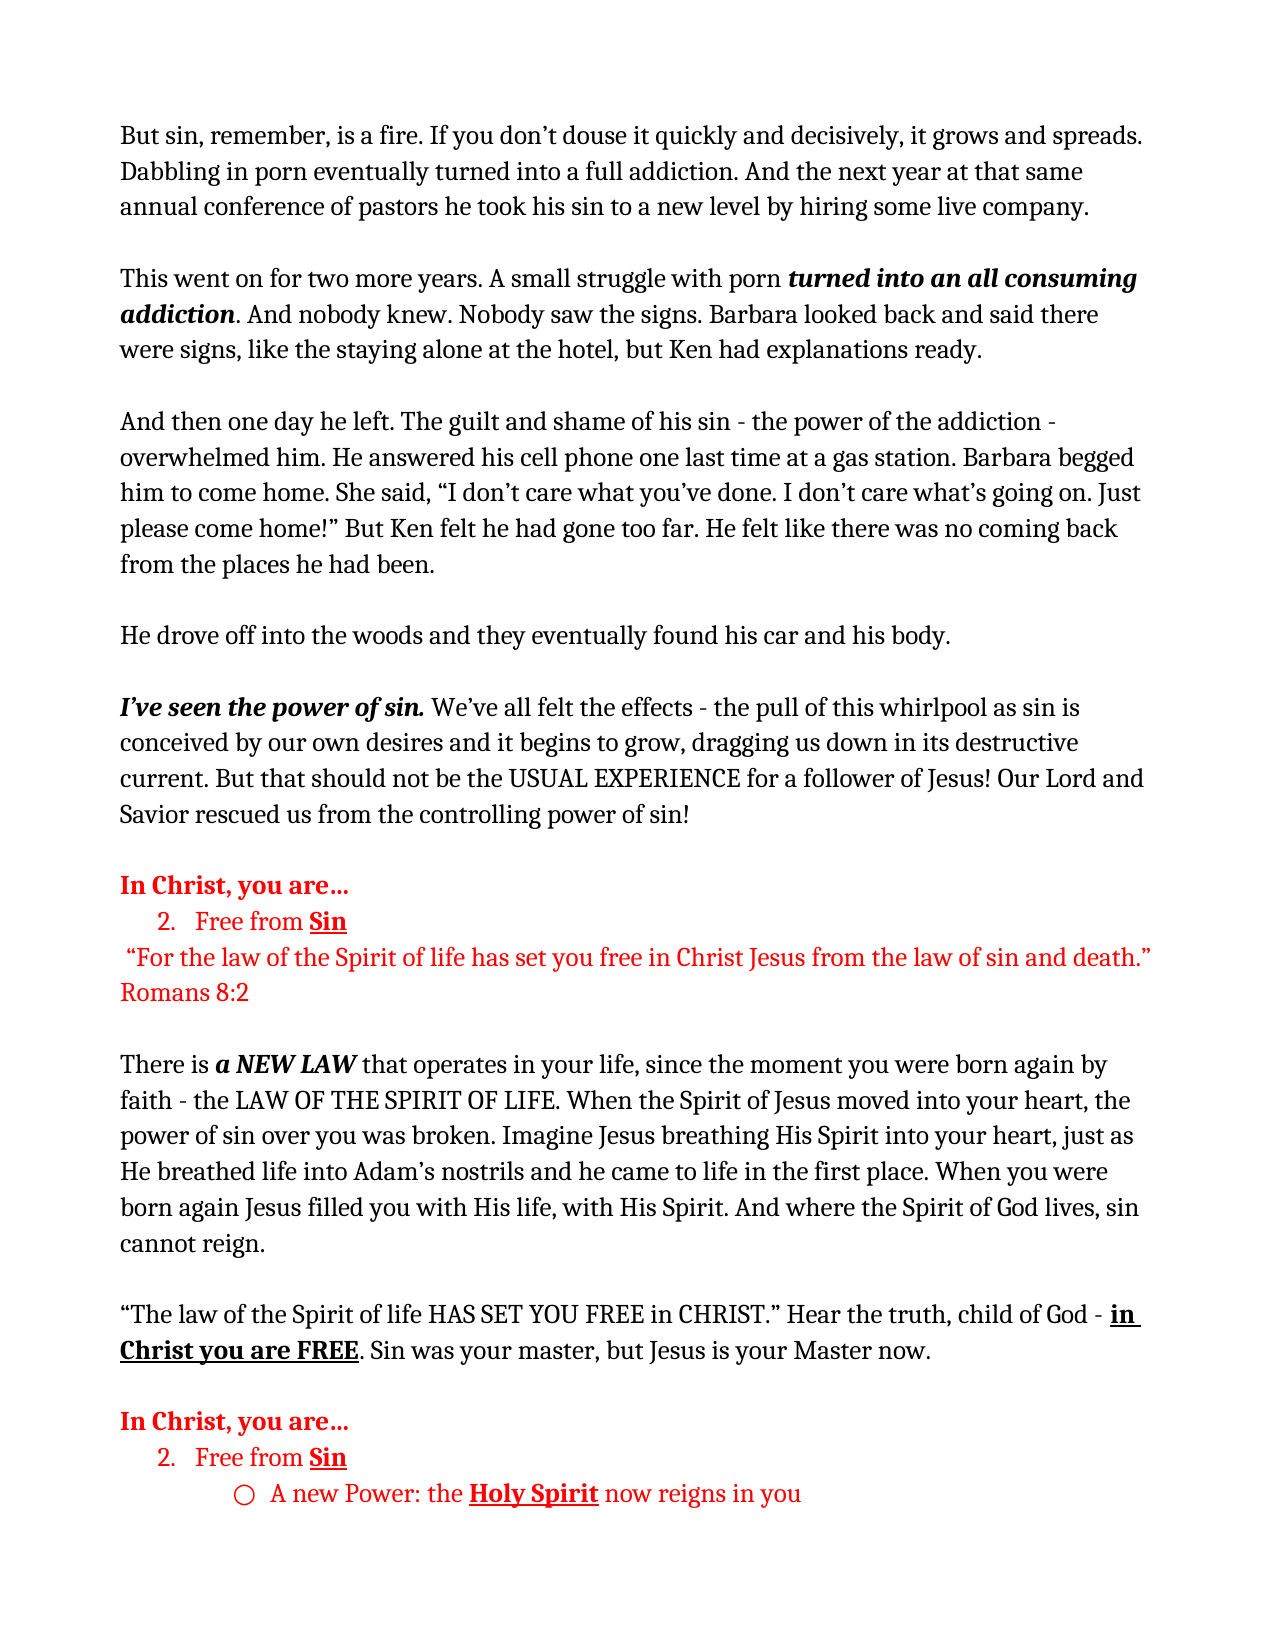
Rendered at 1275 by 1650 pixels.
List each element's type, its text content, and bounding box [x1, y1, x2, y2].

text There is a NEW LAW that operates in your life, since the moment you were born again by faith - the LAW OF THE SPIRIT OF LIFE. When the Spirit of Jesus moved into your heart, the power of sin over you was broken. Imagine Jesus breathing His Spirit into your heart, just as He breathed life into Adam’s nostrils and he came to life in the first place. When you were born again Jesus filled you with His life, with His Spirit. And where the Spirit of God lives, sin cannot reign. [120, 1049, 1155, 1259]
list Free from Sin [157, 906, 1155, 937]
text This went on for two more years. A small struggle with porn turned into an all consuming addiction. And nobody knew. Nobody saw the signs. Barbara looked back and said there were signs, like the staying alone at the hotel, but Ken had explanations ready. [120, 263, 1155, 366]
text “The law of the Spirit of life HAS SET YOU FREE in CHRIST.” Hear the truth, child of God - in Christ you are FREE. Sin was your master, but Jesus is your Master now. [120, 1299, 1155, 1366]
text In Christ, you are… [120, 1406, 1155, 1437]
text He drove off into the woods and they eventually found his car and his body. [120, 620, 1155, 651]
text “For the law of the Spirit of life has set you free in Christ Jesus from the law of sin and death.” Romans 8:2 [120, 942, 1155, 1009]
list Free from Sin [157, 1442, 1155, 1473]
text I’ve seen the power of sin. We’ve all felt the effects - the pull of this whirlpool as sin is conceived by our own desires and it begins to grow, dragging us down in its destructive current. But that should not be the USUAL EXPERIENCE for a follower of Jesus! Our Lord and Savior rescued us from the controlling power of sin! [120, 692, 1155, 830]
text And then one day he left. The guilt and shame of his sin - the power of the addiction - overwhelmed him. He answered his cell phone one last time at a gas station. Barbara begged him to come home. She said, “I don’t care what you’ve done. I don’t care what’s going on. Just please come home!” But Ken felt he had gone too far. He felt like there was no coming back from the places he had been. [120, 406, 1155, 580]
text In Christ, you are… [120, 870, 1155, 901]
text But sin, remember, is a fire. If you don’t douse it quickly and decisively, it grows and spreads. Dabbling in porn eventually turned into a full addiction. And the next year at that same annual conference of pastors he took his sin to a new level by hiring some live company. [120, 120, 1155, 223]
list A new Power: the Holy Spirit now reigns in you [232, 1478, 1155, 1509]
